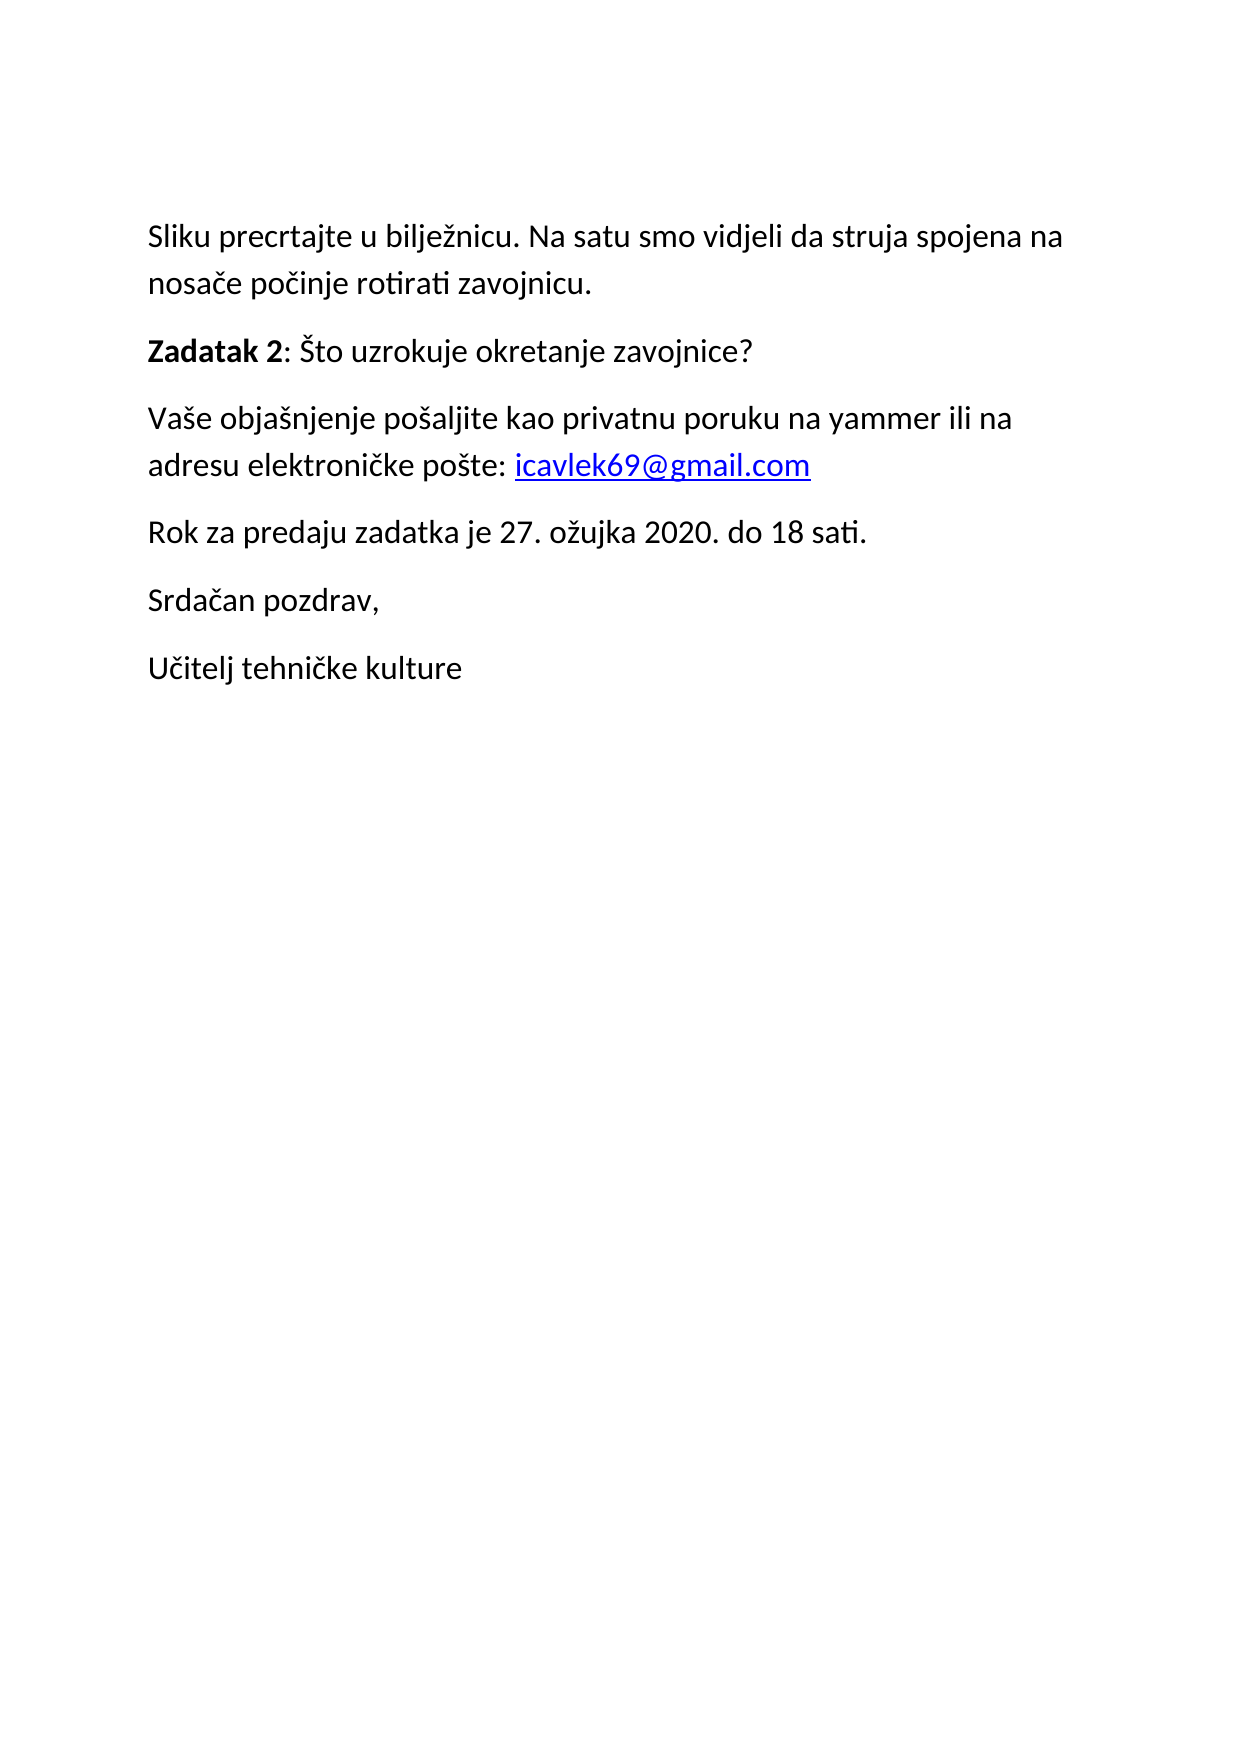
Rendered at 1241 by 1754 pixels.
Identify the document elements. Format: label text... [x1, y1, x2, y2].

text Vaše objašnjenje pošaljite kao privatnu poruku na yammer ili na adresu elektroničke pošte: icavlek69@gmail.com [148, 397, 1093, 485]
text Učitelj tehničke kulture [148, 647, 1093, 687]
text Rok za predaju zadatka je 27. ožujka 2020. do 18 sati. [148, 512, 1093, 552]
text Sliku precrtajte u bilježnicu. Na satu smo vidjeli da struja spojena na nosače počinje rotirati zavojnicu. [148, 215, 1093, 303]
text Zadatak 2: Što uzrokuje okretanje zavojnice? [148, 329, 1093, 370]
text Srdačan pozdrav, [148, 579, 1093, 620]
